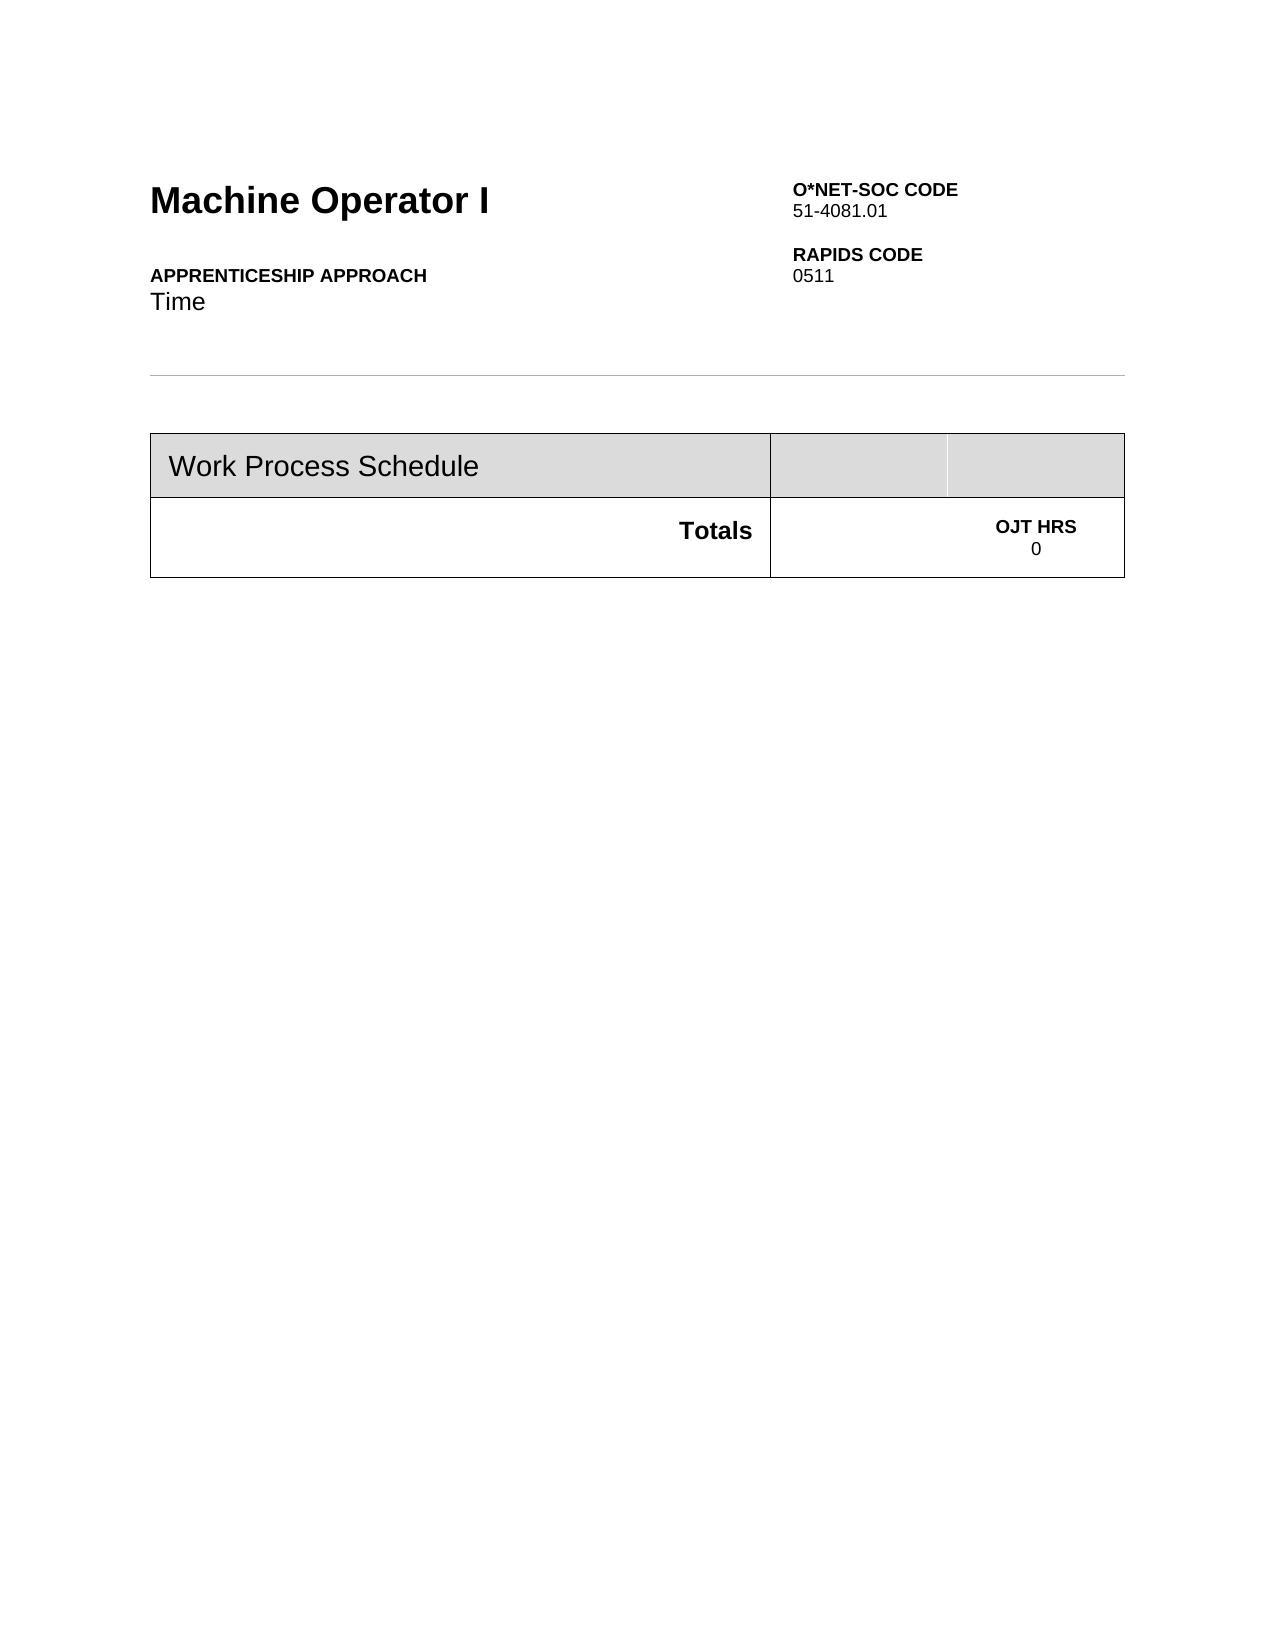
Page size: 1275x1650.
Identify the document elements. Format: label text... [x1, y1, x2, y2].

table_cell [771, 498, 947, 577]
table_header [771, 434, 947, 497]
table_cell OJT HRS 0 [948, 498, 1124, 577]
table_cell Totals [151, 498, 770, 577]
text 0511 [793, 265, 1125, 287]
text Time [150, 287, 719, 315]
text Machine Operator I [150, 179, 719, 222]
table_header Work Process Schedule [151, 434, 770, 497]
text RAPIDS CODE [793, 243, 1125, 265]
text O*NET-SOC CODE [793, 179, 1125, 200]
text 51-4081.01 [793, 200, 1125, 222]
table_header [948, 434, 1124, 497]
text APPRENTICESHIP APPROACH [150, 265, 719, 287]
